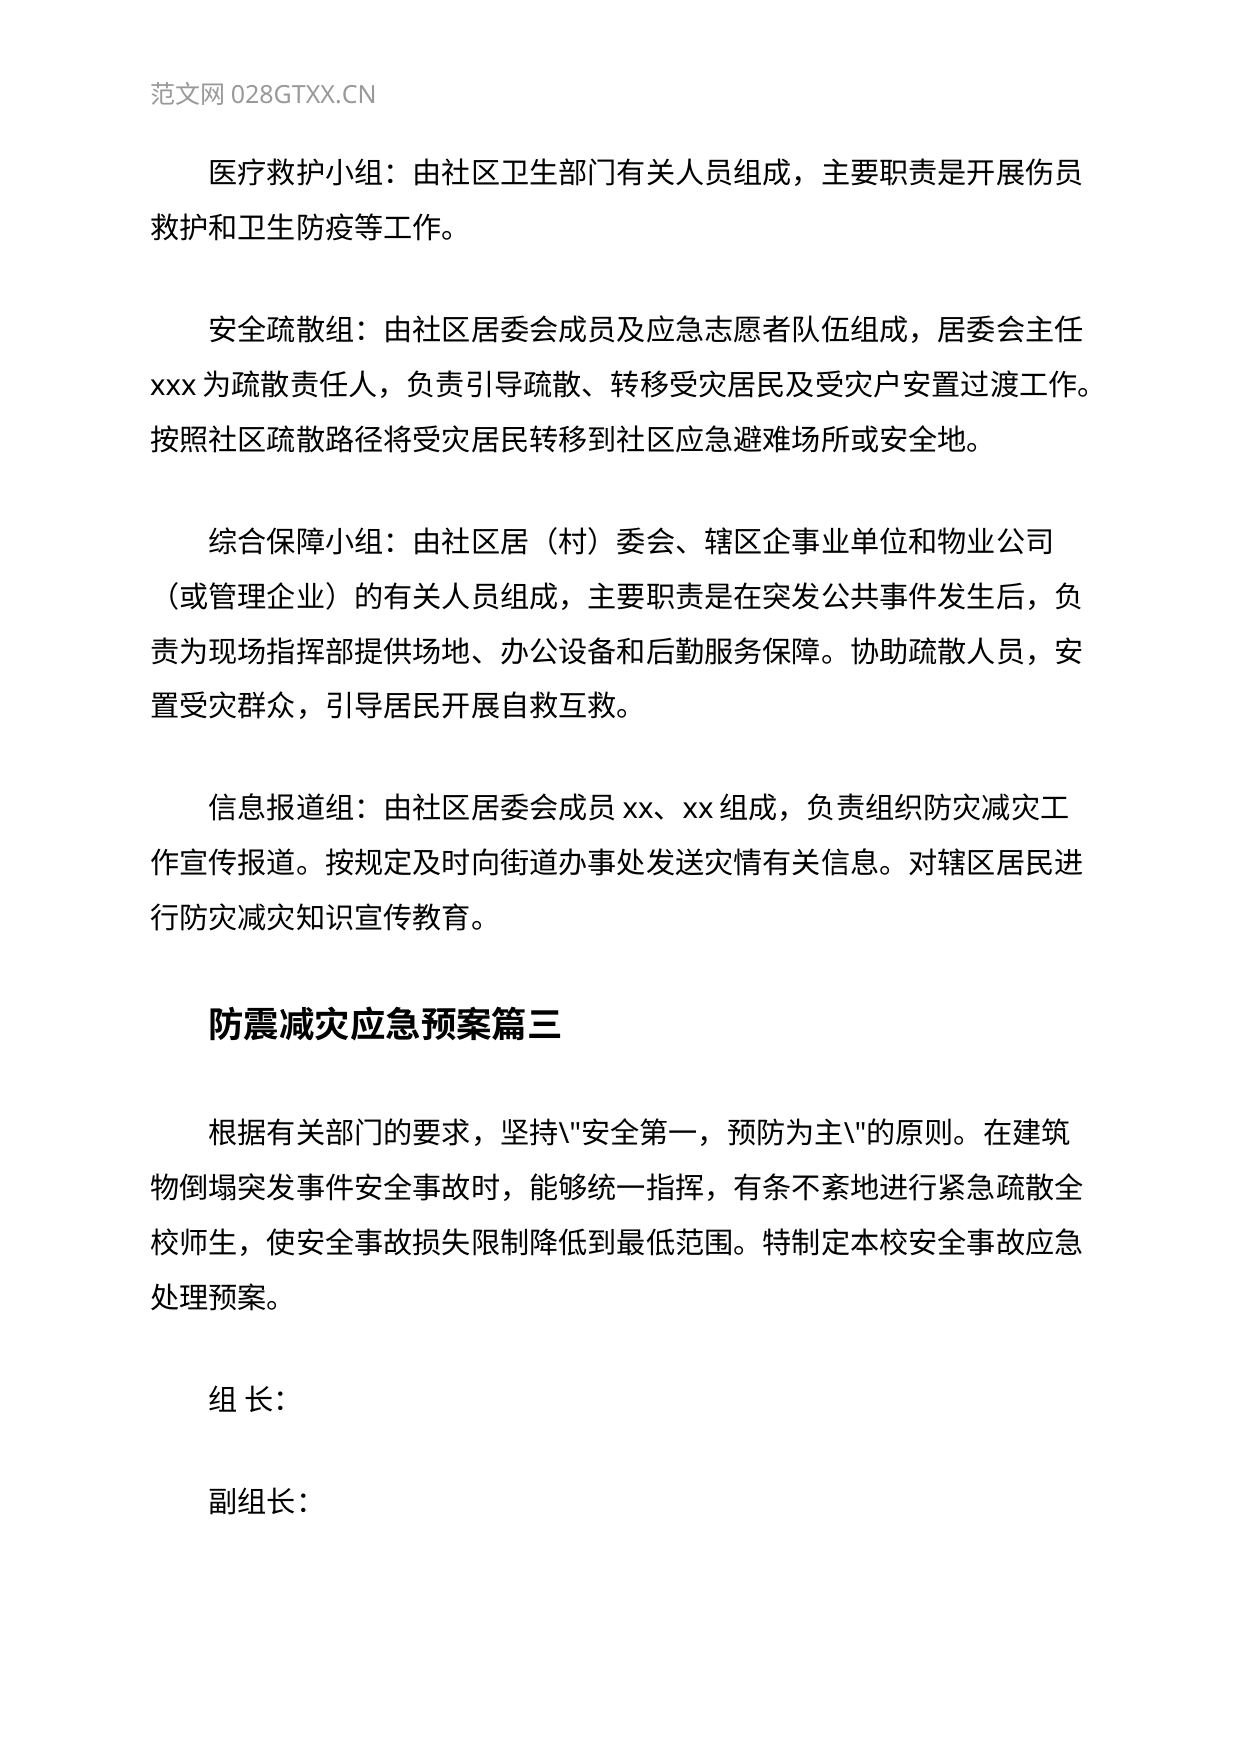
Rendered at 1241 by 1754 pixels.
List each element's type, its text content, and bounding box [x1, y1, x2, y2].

text 防震减灾应急预案篇三 [150, 996, 1090, 1048]
text 副组长： [150, 1478, 1090, 1521]
text 综合保障小组：由社区居（村）委会、辖区企事业单位和物业公司（或管理企业）的有关人员组成，主要职责是在突发公共事件发生后，负责为现场指挥部提供场地、办公设备和后勤服务保障。协助疏散人员，安置受灾群众，引导居民开展自救互救。 [150, 518, 1090, 725]
text 医疗救护小组：由社区卫生部门有关人员组成，主要职责是开展伤员救护和卫生防疫等工作。 [150, 150, 1090, 247]
text 根据有关部门的要求，坚持\"安全第一，预防为主\"的原则。在建筑物倒塌突发事件安全事故时，能够统一指挥，有条不紊地进行紧急疏散全校师生，使安全事故损失限制降低到最低范围。特制定本校安全事故应急处理预案。 [150, 1110, 1090, 1317]
text 信息报道组：由社区居委会成员xx、xx组成，负责组织防灾减灾工作宣传报道。按规定及时向街道办事处发送灾情有关信息。对辖区居民进行防灾减灾知识宣传教育。 [150, 785, 1090, 937]
text 组 长： [150, 1376, 1090, 1419]
text 安全疏散组：由社区居委会成员及应急志愿者队伍组成，居委会主任xxx为疏散责任人，负责引导疏散、转移受灾居民及受灾户安置过渡工作。按照社区疏散路径将受灾居民转移到社区应急避难场所或安全地。 [150, 307, 1090, 459]
